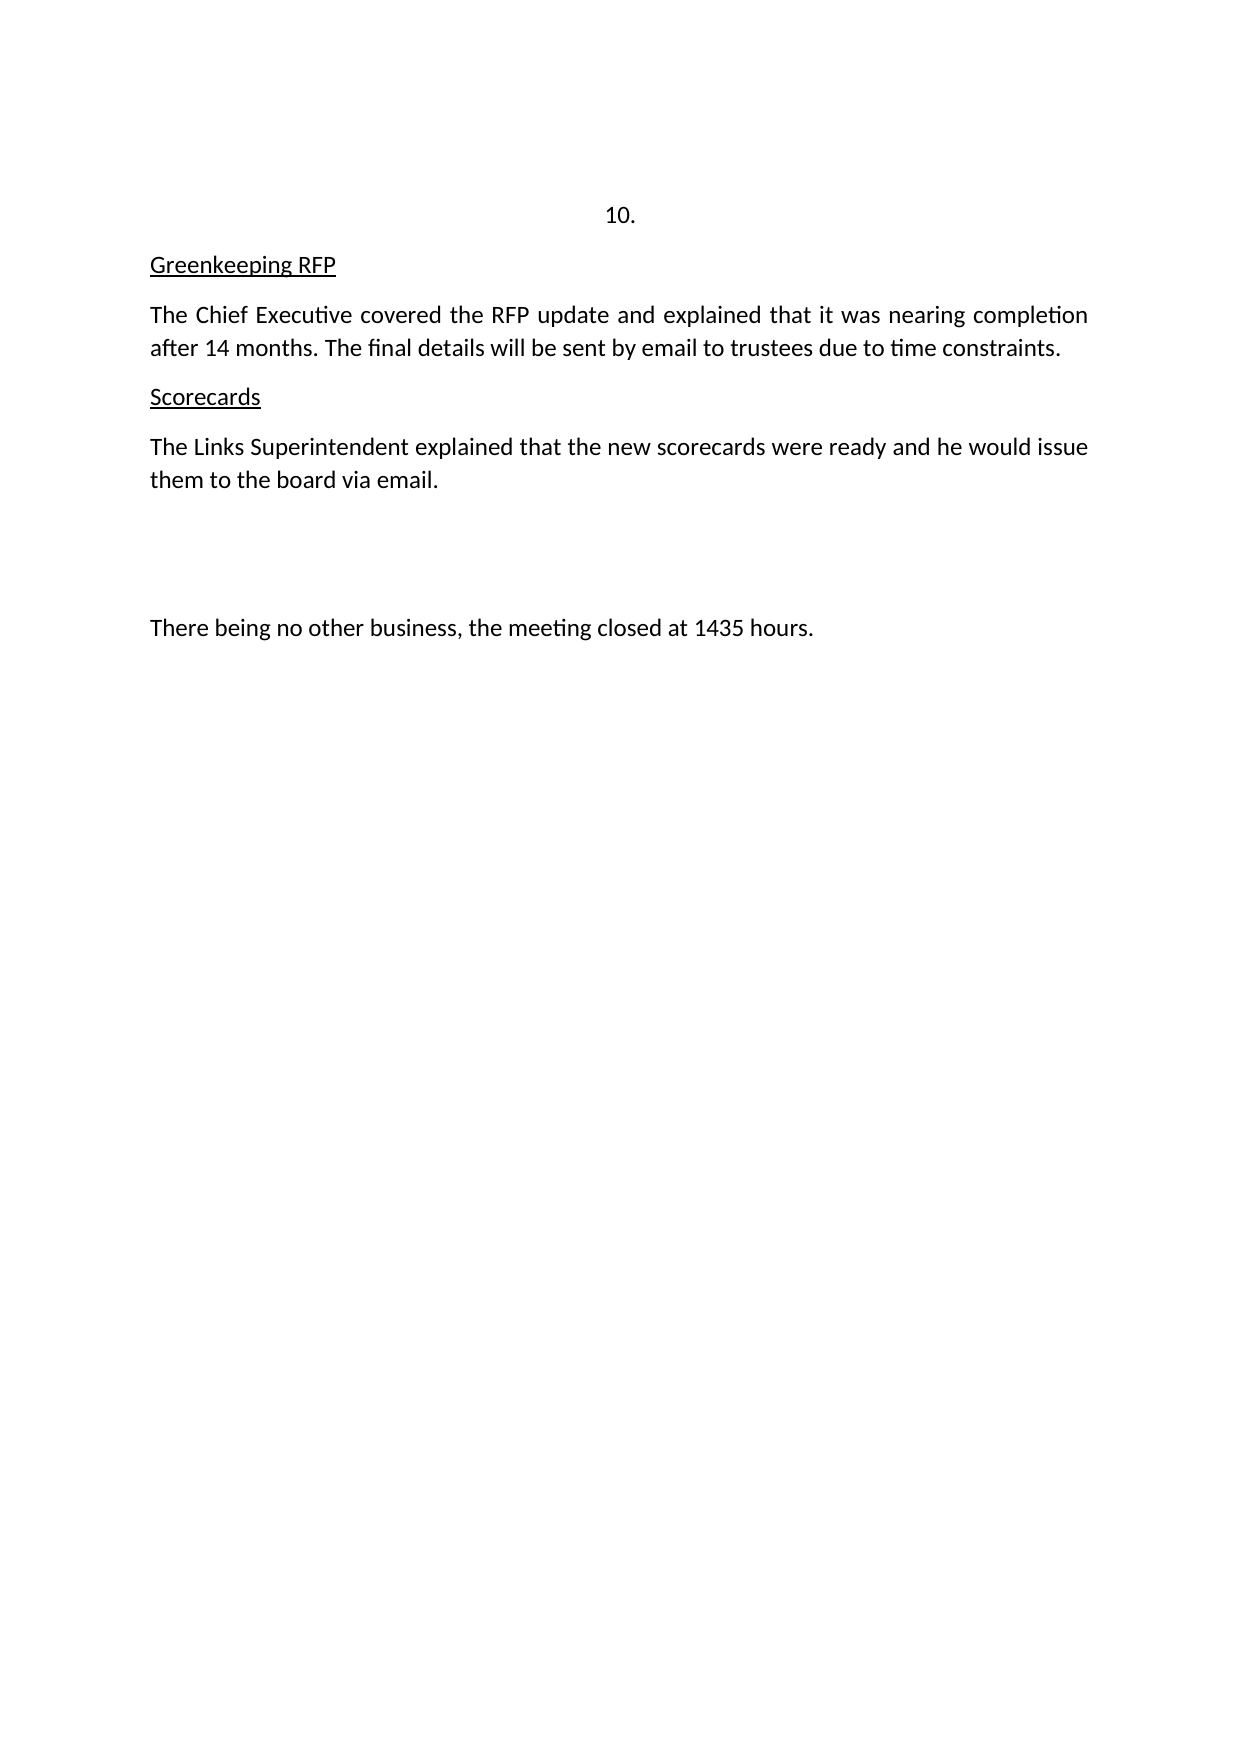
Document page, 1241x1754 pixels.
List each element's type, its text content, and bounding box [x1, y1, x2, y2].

text The Chief Executive covered the RFP update and explained that it was nearing completion after 14 months. The final details will be sent by email to trustees due to time constraints. [150, 299, 1090, 362]
text Greenkeeping RFP [150, 249, 1090, 280]
text There being no other business, the meeting closed at 1435 hours. [150, 612, 1090, 643]
text Scorecards [150, 381, 1090, 412]
text The Links Superintendent explained that the new scorecards were ready and he would issue them to the board via email. [150, 431, 1090, 494]
text 10. [150, 199, 1090, 230]
